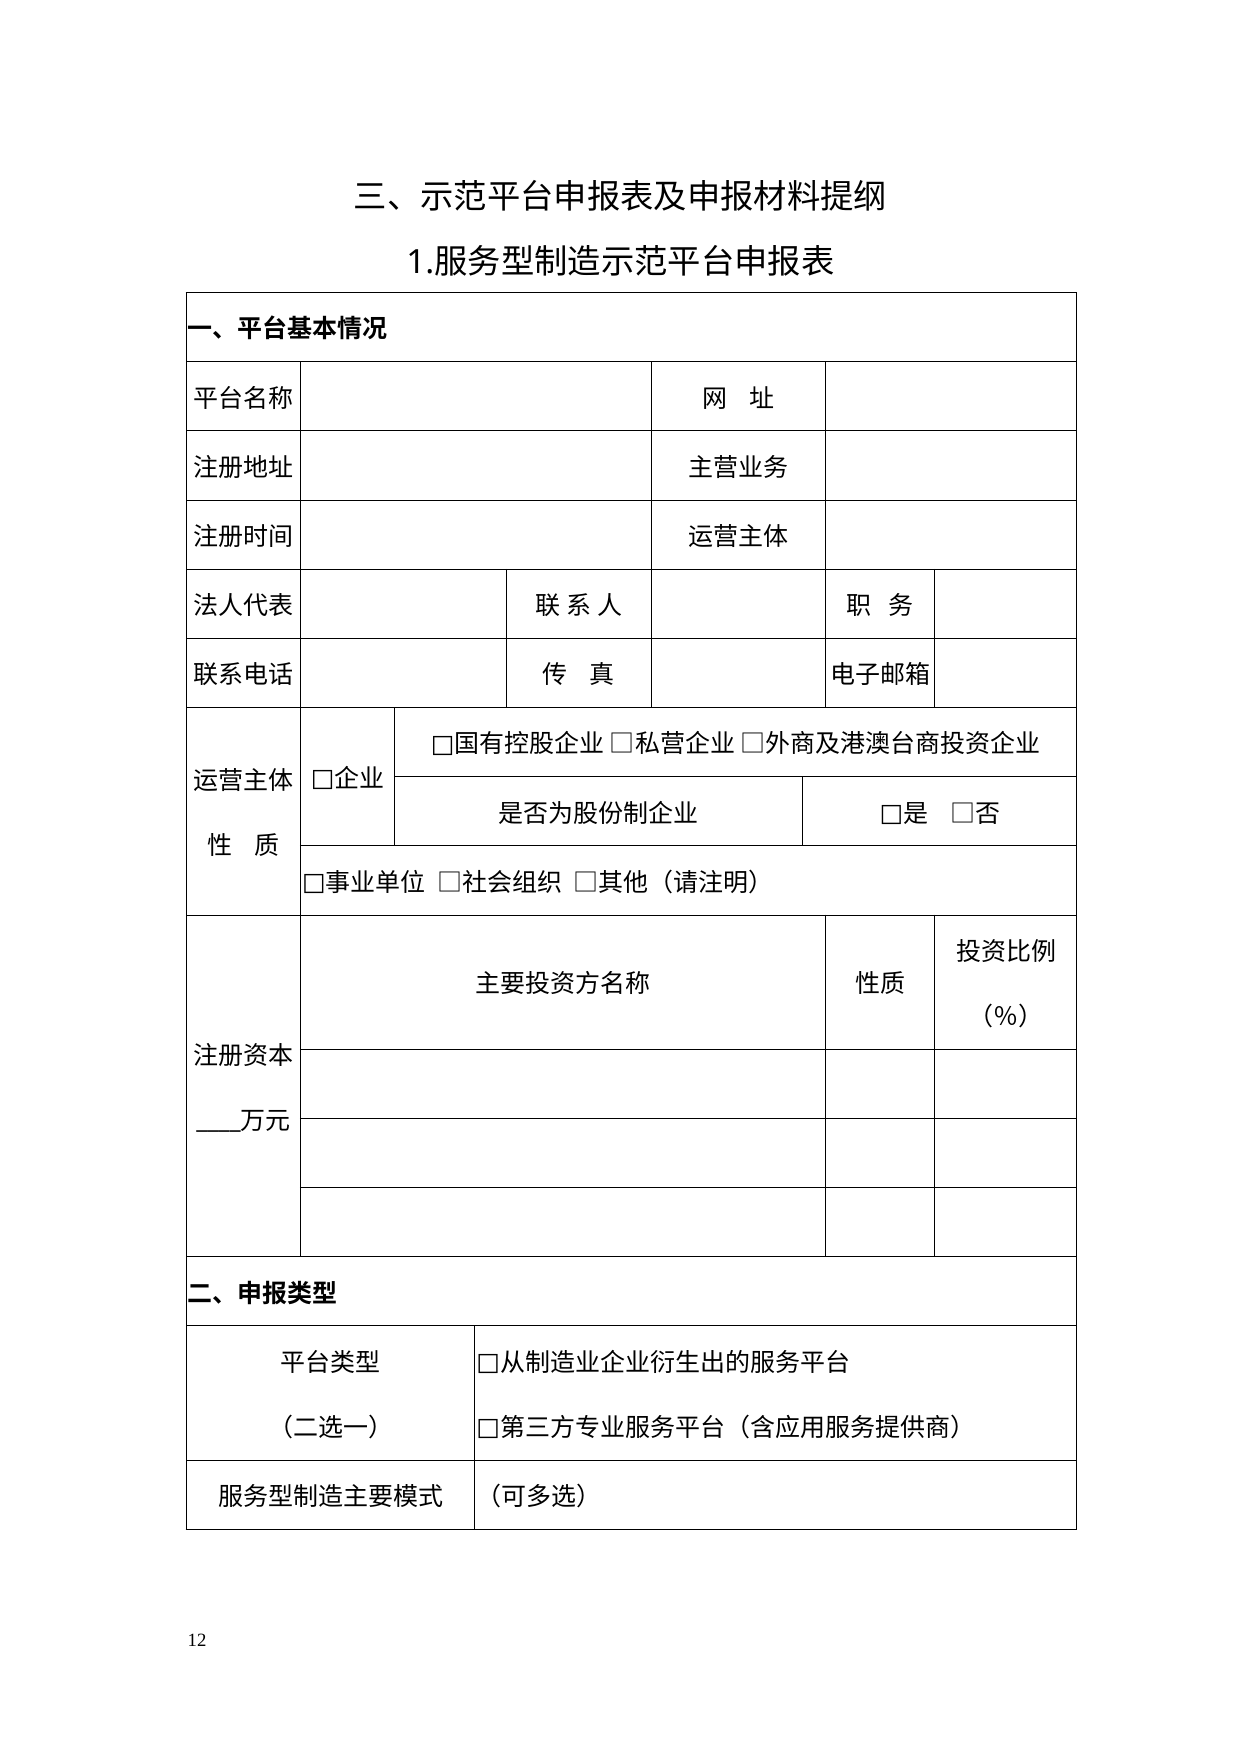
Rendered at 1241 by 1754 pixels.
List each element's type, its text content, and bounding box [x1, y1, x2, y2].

table_cell [935, 1188, 1076, 1256]
table_cell [935, 570, 1076, 638]
table_cell □国有控股企业 □私营企业 □外商及港澳台商投资企业 [395, 708, 1076, 776]
table_cell □是 □否 [803, 777, 1076, 845]
table_cell □从制造业企业衍生出的服务平台 □第三方专业服务平台（含应用服务提供商） [475, 1326, 1076, 1459]
table_cell [935, 639, 1076, 707]
table_cell 职 务 [826, 570, 934, 638]
table_cell 主要投资方名称 [301, 916, 825, 1049]
table_cell 法人代表 [187, 570, 300, 638]
table_cell [301, 501, 651, 569]
table_cell [826, 362, 1076, 430]
table_cell [301, 1050, 825, 1118]
table_cell [826, 1050, 934, 1118]
table_cell [301, 431, 651, 499]
table_cell 联系电话 [187, 639, 300, 707]
text 三、示范平台申报表及申报材料提纲 [187, 162, 1053, 227]
table_cell 是否为股份制企业 [395, 777, 802, 845]
table_cell 传 真 [507, 639, 651, 707]
table_cell 服务型制造主要模式 [187, 1461, 474, 1529]
table_cell [652, 570, 825, 638]
table_cell [935, 1119, 1076, 1187]
table_cell □事业单位 □社会组织 □其他（请注明） [301, 846, 1076, 914]
table_cell 运营主体性 质 [187, 708, 300, 914]
table_cell [301, 362, 651, 430]
table_cell 性质 [826, 916, 934, 1049]
table_cell 网 址 [652, 362, 825, 430]
table_cell 注册资本 ____万元 [187, 916, 300, 1256]
table_cell [301, 1119, 825, 1187]
table_cell 投资比例（％） [935, 916, 1076, 1049]
table_cell 主营业务 [652, 431, 825, 499]
table_cell [826, 1188, 934, 1256]
table_cell [826, 431, 1076, 499]
table_cell [301, 1188, 825, 1256]
table_cell □企业 [301, 708, 394, 845]
table_cell 运营主体 [652, 501, 825, 569]
table_cell [826, 501, 1076, 569]
table_header 一、平台基本情况 [187, 293, 1076, 361]
table_cell 注册时间 [187, 501, 300, 569]
table_cell [652, 639, 825, 707]
table_cell [826, 1119, 934, 1187]
table_cell 联 系 人 [507, 570, 651, 638]
table_cell [935, 1050, 1076, 1118]
table_cell 二、申报类型 [187, 1257, 1076, 1325]
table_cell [475, 1461, 1076, 1529]
table_cell [301, 639, 506, 707]
table_cell 电子邮箱 [826, 639, 934, 707]
text 1.服务型制造示范平台申报表 [187, 227, 1053, 292]
table_cell [301, 570, 506, 638]
table_cell 注册地址 [187, 431, 300, 499]
table_cell 平台类型 （二选一） [187, 1326, 474, 1459]
table_cell 平台名称 [187, 362, 300, 430]
